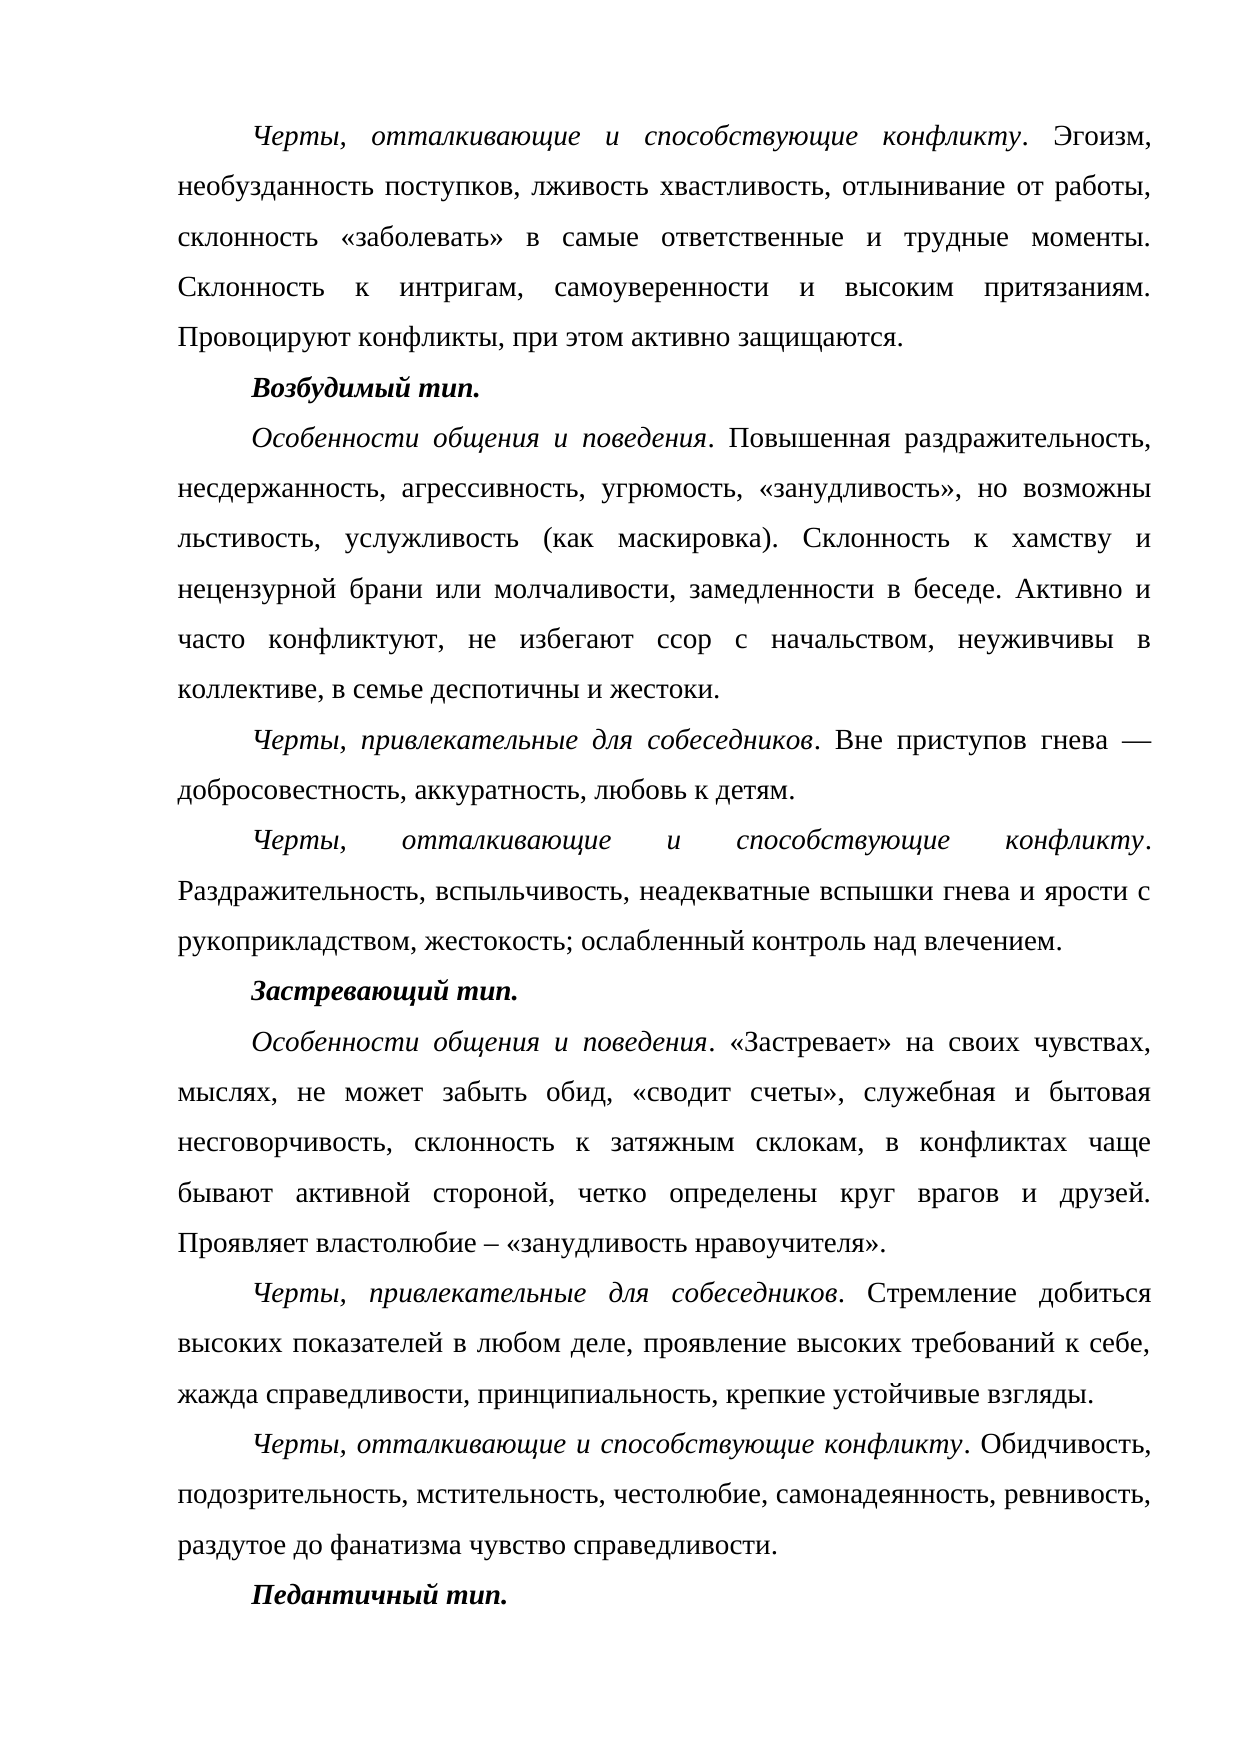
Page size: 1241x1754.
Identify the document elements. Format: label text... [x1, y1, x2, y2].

text Особенности общения и поведения. «Застревает» на своих чувствах, мыслях, не может забыть обид, «сводит счеты», служебная и бытовая несговорчивость, склонность к затяжным склокам, в конфликтах чаще бывают активной стороной, четко определены круг врагов и друзей. Проявляет властолюбие – «занудливость нравоучителя». [177, 1024, 1152, 1258]
text Возбудимый тип. [177, 370, 1152, 403]
text Черты, отталкивающие и способствующие конфликту. Раздражительность, вспыльчивость, неадекватные вспышки гнева и ярости с рукоприкладством, жестокость; ослабленный контроль над влечением. [177, 822, 1152, 957]
text Педантичный тип. [177, 1577, 1152, 1611]
text Черты, отталкивающие и способствующие конфликту. Обидчивость, подозрительность, мстительность, честолюбие, самонадеянность, ревнивость, раздутое до фанатизма чувство справедливости. [177, 1426, 1152, 1560]
text Особенности общения и поведения. Повышенная раздражительность, несдержанность, агрессивность, угрюмость, «занудливость», но возможны льстивость, услужливость (как маскировка). Склонность к хамству и нецензурной брани или молчаливости, замедленности в беседе. Активно и часто конфликтуют, не избегают ссор с начальством, неуживчивы в коллективе, в семье деспотичны и жестоки. [177, 420, 1152, 705]
text Застревающий тип. [177, 973, 1152, 1007]
text Черты, привлекательные для собеседников. Стремление добиться высоких показателей в любом деле, проявление высоких требований к себе, жажда справедливости, принципиальность, крепкие устойчивые взгляды. [177, 1275, 1152, 1409]
text Черты, привлекательные для собеседников. Вне приступов гнева — добросовестность, аккуратность, любовь к детям. [177, 722, 1152, 806]
text Черты, отталкивающие и способствующие конфликту. Эгоизм, необузданность поступков, лживость хвастливость, отлынивание от работы, склонность «заболевать» в самые ответственные и трудные моменты. Склонность к интригам, самоуверенности и высоким притязаниям. Провоцируют конфликты, при этом активно защищаются. [177, 118, 1152, 353]
